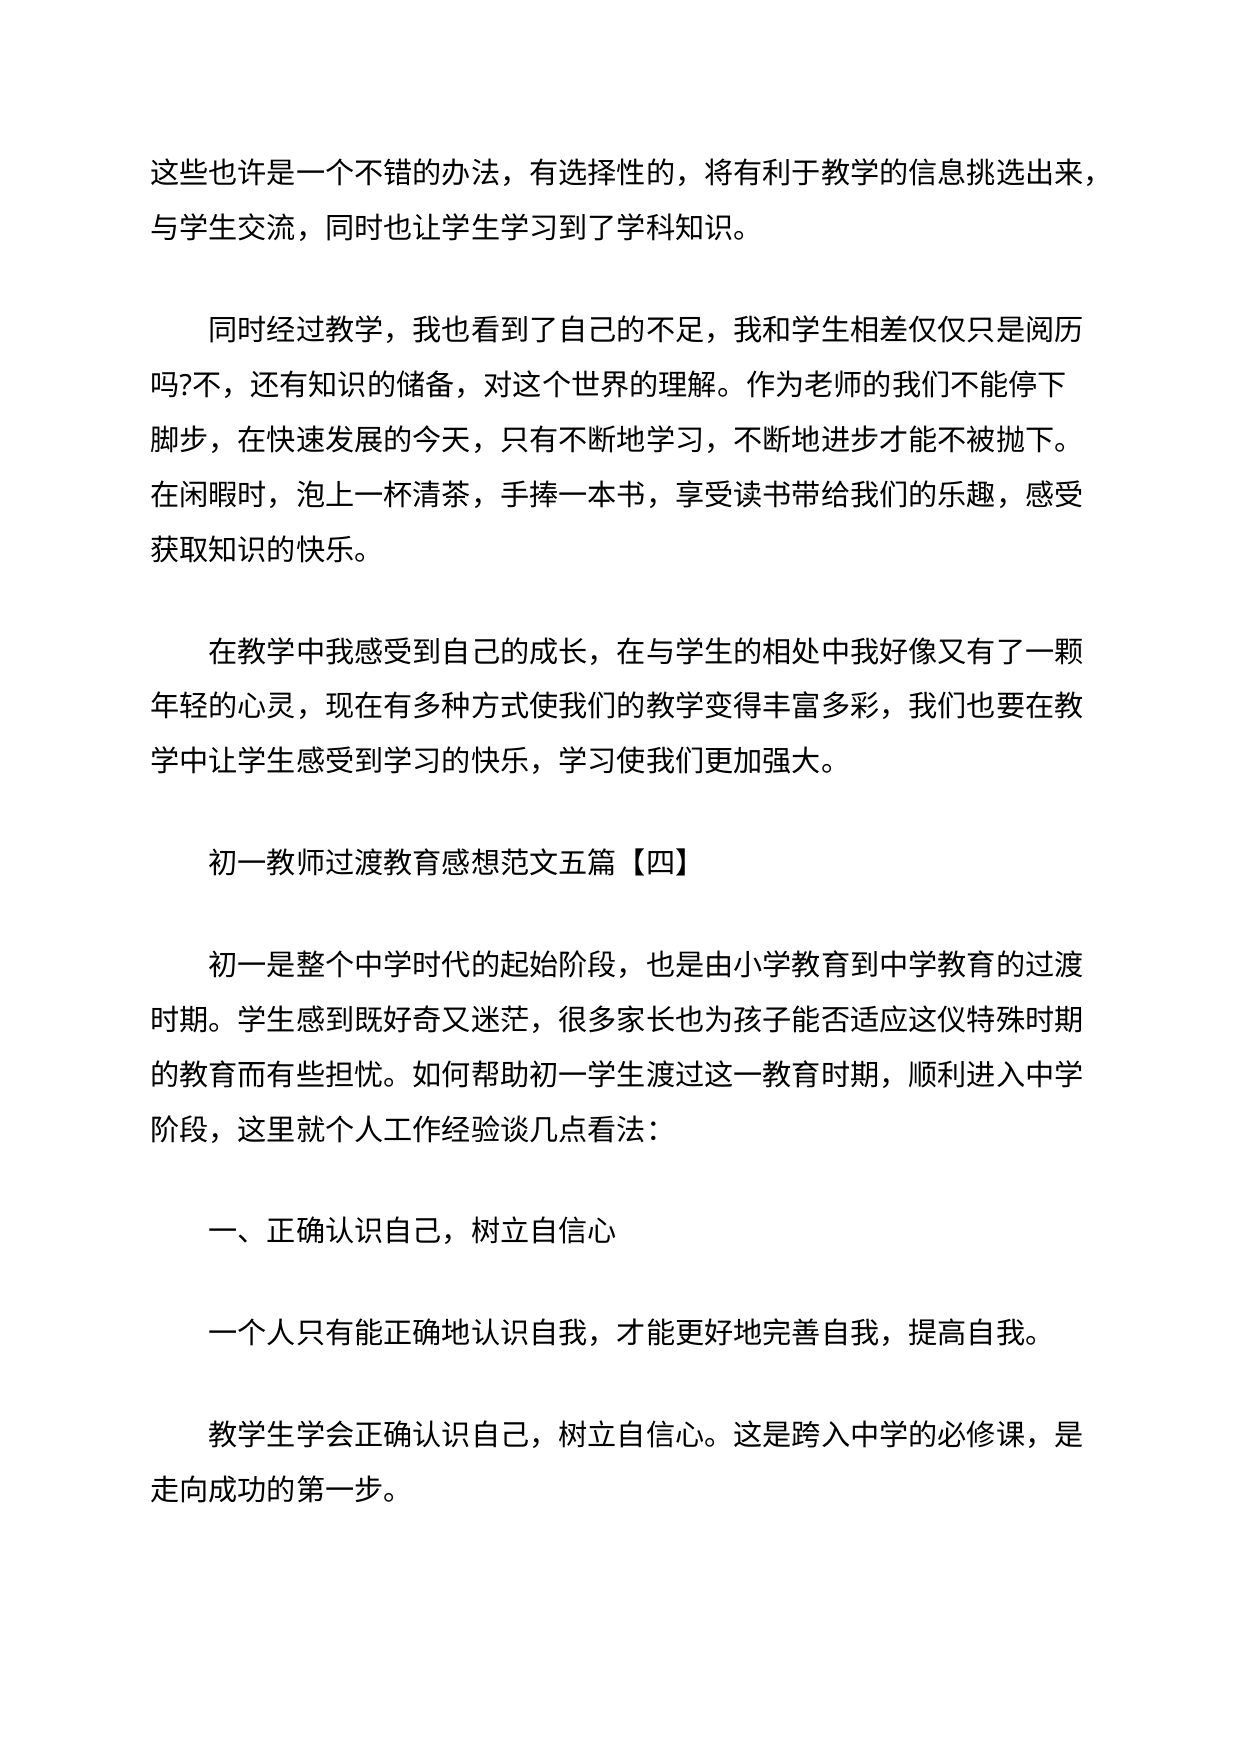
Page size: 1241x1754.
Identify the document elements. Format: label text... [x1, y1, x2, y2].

text 初一是整个中学时代的起始阶段，也是由小学教育到中学教育的过渡时期。学生感到既好奇又迷茫，很多家长也为孩子能否适应这仪特殊时期的教育而有些担忧。如何帮助初一学生渡过这一教育时期，顺利进入中学阶段，这里就个人工作经验谈几点看法： [150, 941, 1090, 1148]
text 一个人只有能正确地认识自我，才能更好地完善自我，提高自我。 [150, 1310, 1090, 1352]
text 一、正确认识自己，树立自信心 [150, 1208, 1090, 1250]
text 在教学中我感受到自己的成长，在与学生的相处中我好像又有了一颗年轻的心灵，现在有多种方式使我们的教学变得丰富多彩，我们也要在教学中让学生感受到学习的快乐，学习使我们更加强大。 [150, 628, 1090, 780]
text 教学生学会正确认识自己，树立自信心。这是跨入中学的必修课，是走向成功的第一步。 [150, 1411, 1090, 1509]
text 初一教师过渡教育感想范文五篇【四】 [150, 840, 1090, 882]
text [150, 150, 1090, 247]
text 同时经过教学，我也看到了自己的不足，我和学生相差仅仅只是阅历吗?不，还有知识的储备，对这个世界的理解。作为老师的我们不能停下脚步，在快速发展的今天，只有不断地学习，不断地进步才能不被抛下。在闲暇时，泡上一杯清茶，手捧一本书，享受读书带给我们的乐趣，感受获取知识的快乐。 [150, 307, 1090, 569]
